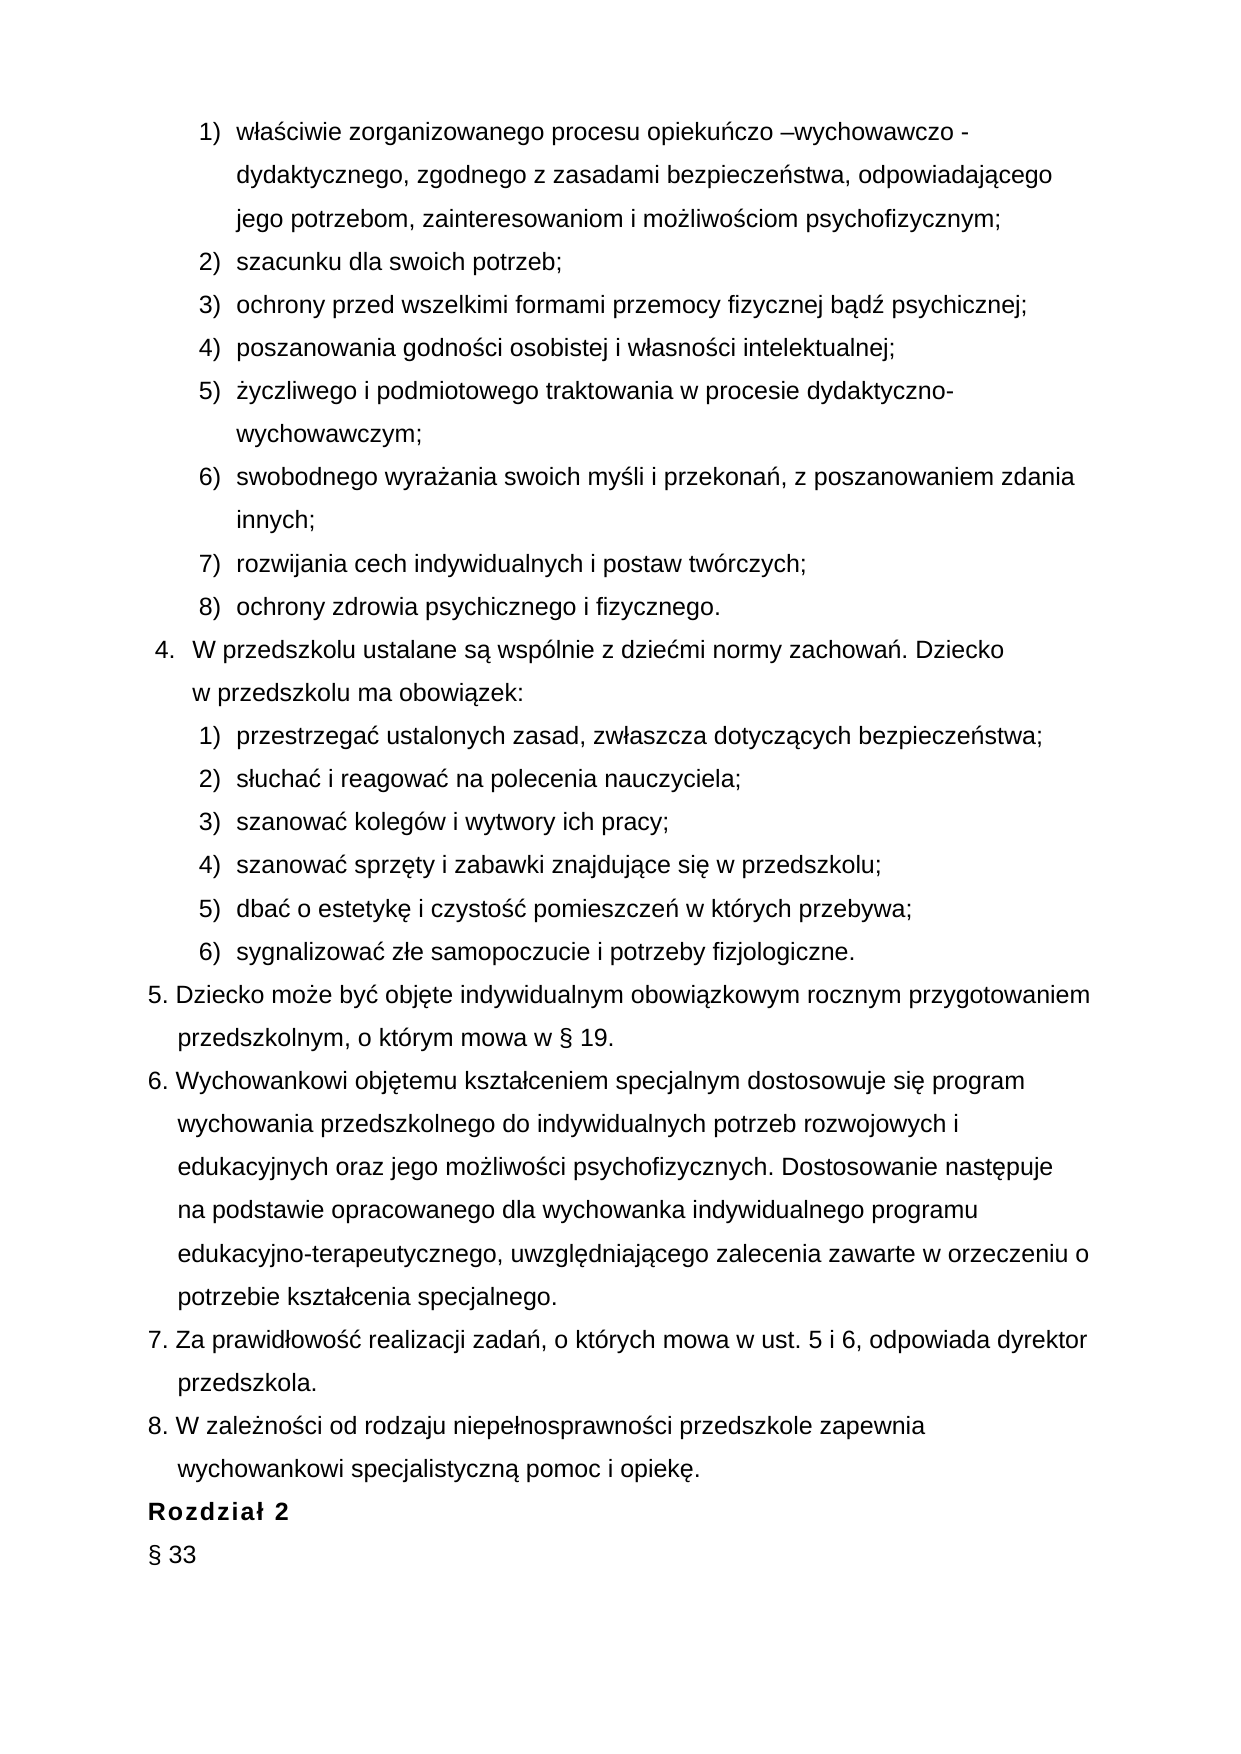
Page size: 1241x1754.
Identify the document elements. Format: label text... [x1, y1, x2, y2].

subtitle Rozdział 2 [148, 1497, 1093, 1526]
text § 33 [148, 1541, 1093, 1569]
list ochrony zdrowia psychicznego i fizycznego. [199, 592, 1093, 621]
list poszanowania godności osobistej i własności intelektualnej; [199, 333, 1093, 362]
list sygnalizować złe samopoczucie i potrzeby fizjologiczne. [199, 937, 1093, 966]
text 6. Wychowankowi objętemu kształceniem specjalnym dostosowuje się program wychowania przedszkolnego do indywidualnych potrzeb rozwojowych i edukacyjnych oraz jego możliwości psychofizycznych. Dostosowanie następuje na podstawie opracowanego dla wychowanka indywidualnego programu edukacyjno-terapeutycznego, uwzględniającego zalecenia zawarte w orzeczeniu o potrzebie kształcenia specjalnego. [148, 1066, 1093, 1311]
list szanować kolegów i wytwory ich pracy; [199, 807, 1093, 836]
list szacunku dla swoich potrzeb; [199, 247, 1093, 276]
text 7. Za prawidłowość realizacji zadań, o których mowa w ust. 5 i 6, odpowiada dyrektor przedszkola. [148, 1325, 1093, 1397]
list przestrzegać ustalonych zasad, zwłaszcza dotyczących bezpieczeństwa; [199, 721, 1093, 750]
list życzliwego i podmiotowego traktowania w procesie dydaktyczno-wychowawczym; [199, 376, 1093, 448]
text 5. Dziecko może być objęte indywidualnym obowiązkowym rocznym przygotowaniem przedszkolnym, o którym mowa w § 19. [148, 980, 1093, 1052]
list szanować sprzęty i zabawki znajdujące się w przedszkolu; [199, 851, 1093, 879]
list rozwijania cech indywidualnych i postaw twórczych; [199, 549, 1093, 577]
list właściwie zorganizowanego procesu opiekuńczo –wychowawczo -dydaktycznego, zgodnego z zasadami bezpieczeństwa, odpowiadającego jego potrzebom, zainteresowaniom i możliwościom psychofizycznym; [199, 117, 1093, 232]
list swobodnego wyrażania swoich myśli i przekonań, z poszanowaniem zdania innych; [199, 462, 1093, 534]
text 8. W zależności od rodzaju niepełnosprawności przedszkole zapewnia wychowankowi specjalistyczną pomoc i opiekę. [148, 1411, 1093, 1483]
list słuchać i reagować na polecenia nauczyciela; [199, 764, 1093, 793]
list ochrony przed wszelkimi formami przemocy fizycznej bądź psychicznej; [199, 290, 1093, 319]
list dbać o estetykę i czystość pomieszczeń w których przebywa; [199, 894, 1093, 922]
list W przedszkolu ustalane są wspólnie z dziećmi normy zachowań. Dziecko w przedszkolu ma obowiązek: [154, 635, 1093, 707]
